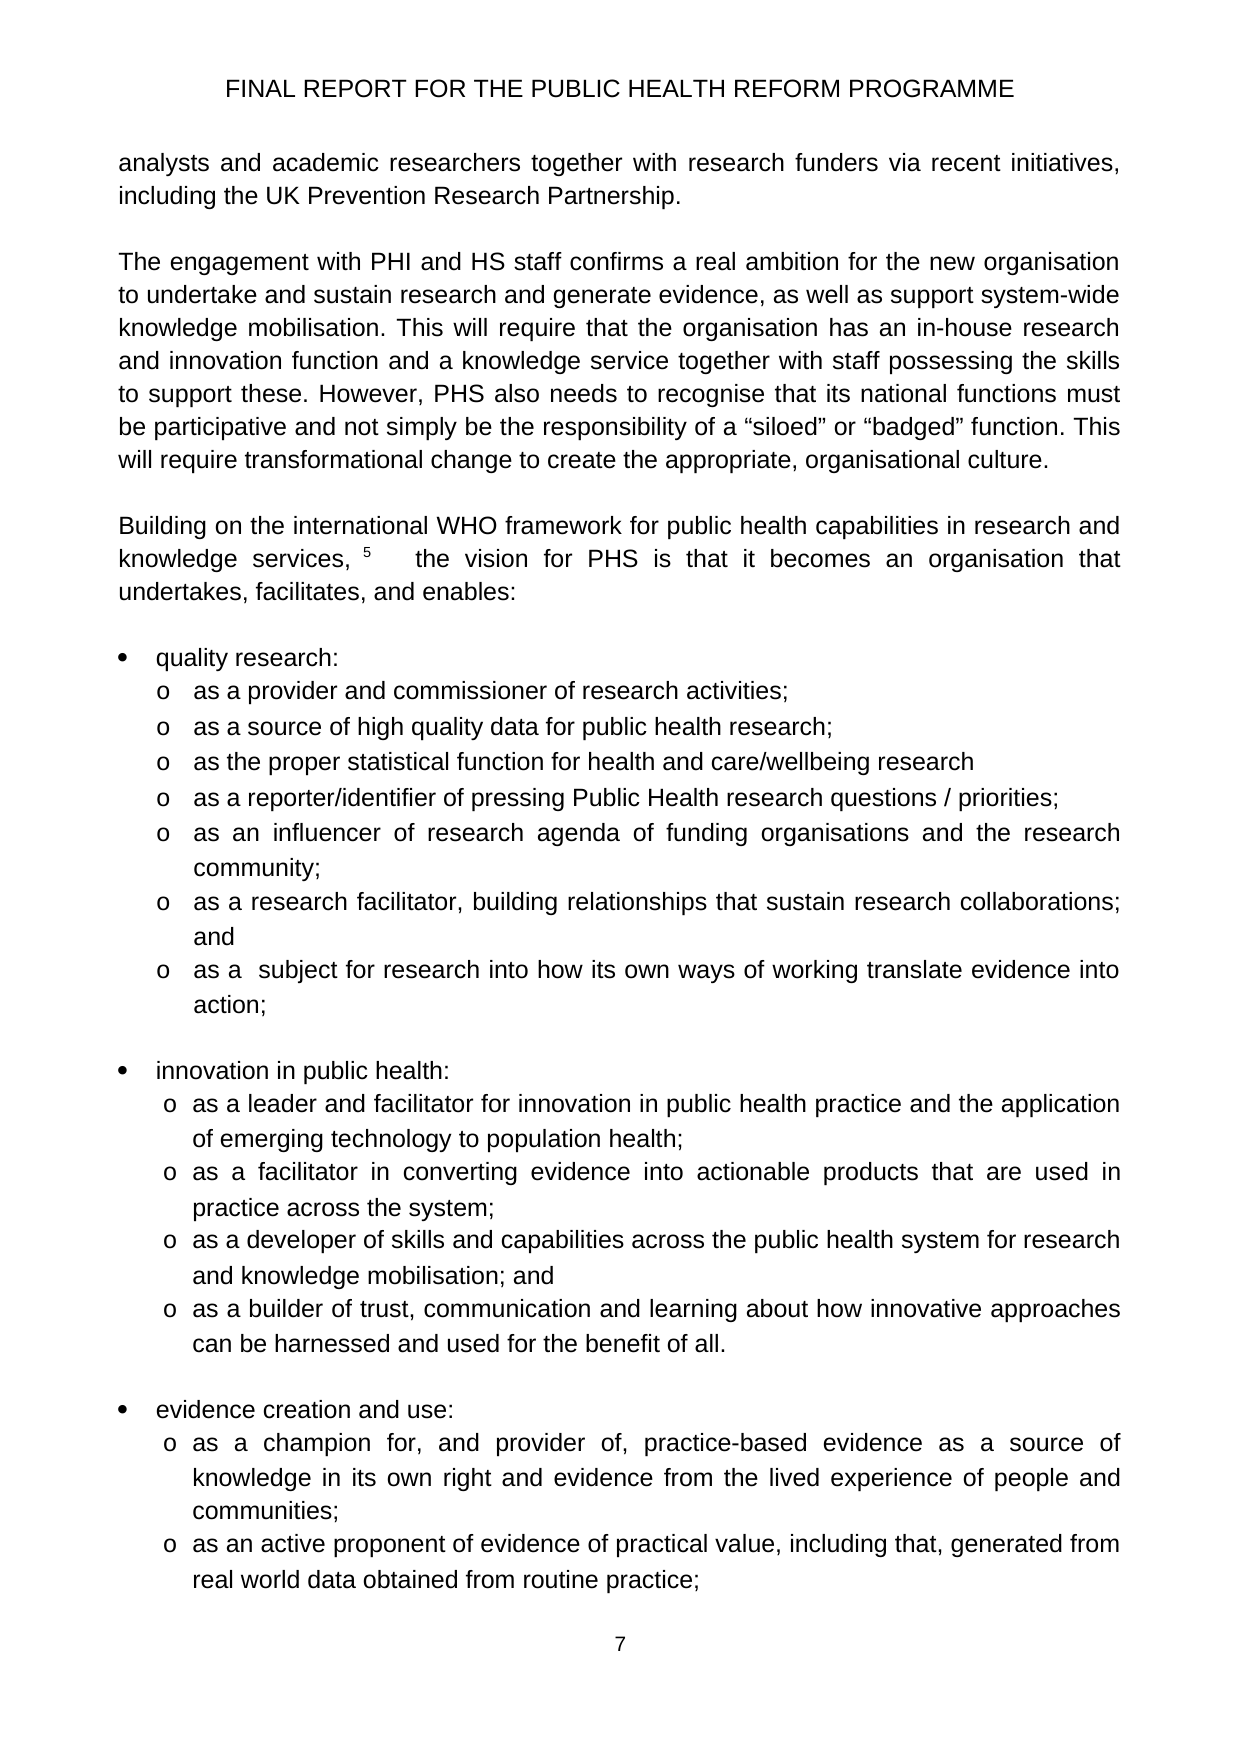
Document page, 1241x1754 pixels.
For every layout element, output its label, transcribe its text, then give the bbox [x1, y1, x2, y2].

list as a developer of skills and capabilities across the public health system for research and knowledge mobilisation; and [162, 1226, 1122, 1289]
list innovation in public health: [118, 1056, 1122, 1085]
text Building on the international WHO framework for public health capabilities in research and knowledge services, 5 the vision for PHS is that it becomes an organisation that undertakes, facilitates, and enables: [118, 511, 1122, 606]
list as a leader and facilitator for innovation in public health practice and the application of emerging technology to population health; [162, 1089, 1122, 1153]
list evidence creation and use: [118, 1395, 1122, 1424]
list as a builder of trust, communication and learning about how innovative approaches can be harnessed and used for the benefit of all. [162, 1294, 1122, 1358]
list as a research facilitator, building relationships that sustain research collaborations; and [156, 886, 1122, 950]
list as an influencer of research agenda of funding organisations and the research community; [156, 818, 1122, 882]
list quality research: [118, 643, 1122, 672]
list as a facilitator in converting evidence into actionable products that are used in practice across the system; [162, 1157, 1122, 1221]
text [118, 148, 1122, 209]
list as a provider and commissioner of research activities; [156, 676, 1122, 707]
list as a champion for, and provider of, practice-based evidence as a source of knowledge in its own right and evidence from the lived experience of people and communities; [162, 1428, 1122, 1525]
text The engagement with PHI and HS staff confirms a real ambition for the new organisation to undertake and sustain research and generate evidence, as well as support system-wide knowledge mobilisation. This will require that the organisation has an in-house research and innovation function and a knowledge service together with staff possessing the skills to support these. However, PHS also needs to recognise that its national functions must be participative and not simply be the responsibility of a “siloed” or “badged” function. This will require transformational change to create the appropriate, organisational culture. [118, 247, 1122, 474]
list as a reporter/identifier of pressing Public Health research questions / priorities; [156, 783, 1122, 814]
list as an active proponent of evidence of practical value, including that, generated from real world data obtained from routine practice; [162, 1529, 1122, 1593]
list as a subject for research into how its own ways of working translate evidence into action; [156, 955, 1122, 1019]
list as a source of high quality data for public health research; [156, 712, 1122, 743]
list as the proper statistical function for health and care/wellbeing research [156, 747, 1122, 778]
